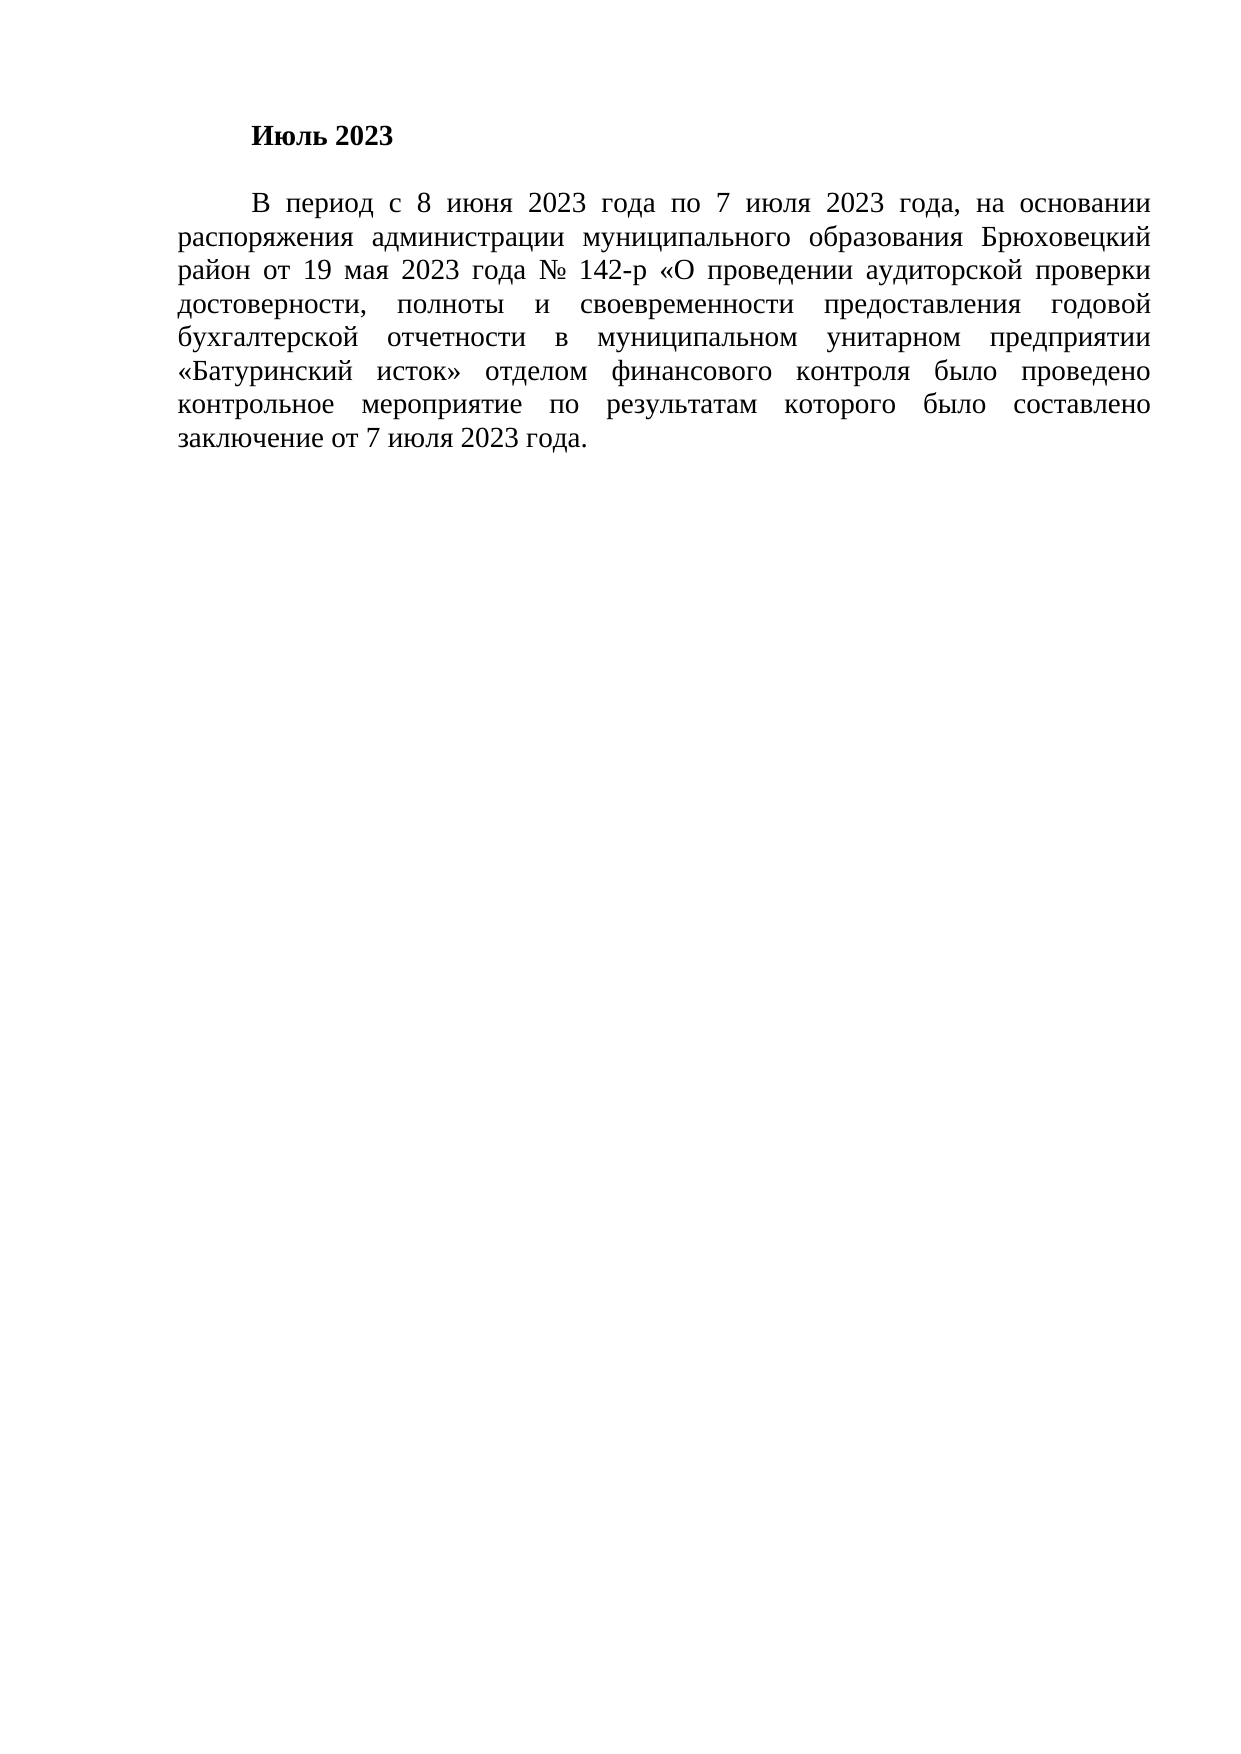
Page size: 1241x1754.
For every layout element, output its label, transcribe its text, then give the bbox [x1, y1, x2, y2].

text В период с 8 июня 2023 года по 7 июля 2023 года, на основании распоряжения администрации муниципального образования Брюховецкий район от 19 мая 2023 года № 142-р «О проведении аудиторской проверки достоверности, полноты и своевременности предоставления годовой бухгалтерской отчетности в муниципальном унитарном предприятии «Батуринский исток» отделом финансового контроля было проведено контрольное мероприятие по результатам которого было составлено заключение от 7 июля 2023 года. [177, 185, 1152, 453]
text Июль 2023 [177, 118, 1152, 152]
